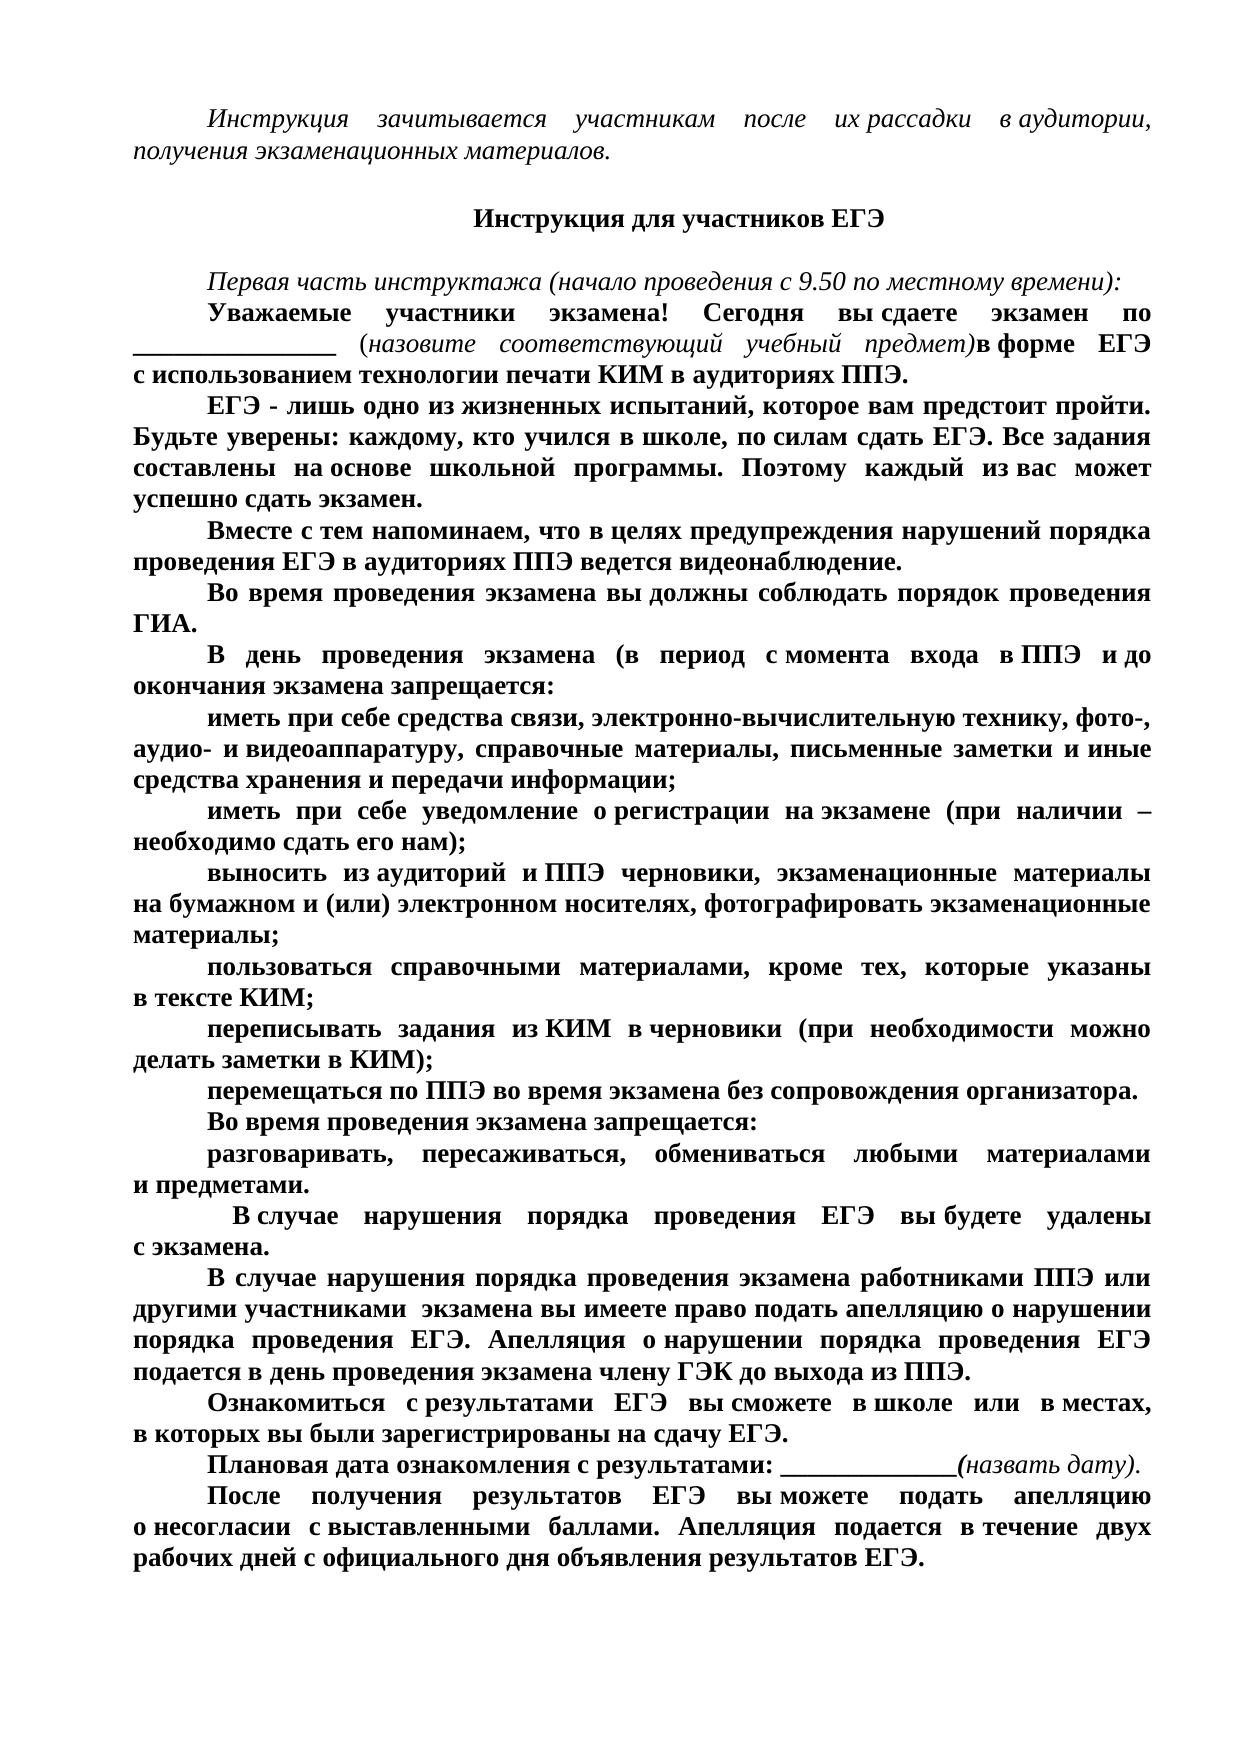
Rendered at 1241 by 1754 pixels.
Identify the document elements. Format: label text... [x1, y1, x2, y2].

text В день проведения экзамена (в период с момента входа в ППЭ и до окончания экзамена запрещается: [133, 638, 1152, 701]
text Уважаемые участники экзамена! Сегодня вы сдаете экзамен по _______________ (назовите соответствующий учебный предмет)в форме ЕГЭ с использованием технологии печати КИМ в аудиториях ППЭ. [133, 296, 1152, 389]
text Во время проведения экзамена вы должны соблюдать порядок проведения ГИА. [133, 576, 1152, 638]
text ЕГЭ - лишь одно из жизненных испытаний, которое вам предстоит пройти. Будьте уверены: каждому, кто учился в школе, по силам сдать ЕГЭ. Все задания составлены на основе школьной программы. Поэтому каждый из вас может успешно сдать экзамен. [133, 389, 1152, 514]
text Во время проведения экзамена запрещается: [133, 1106, 1152, 1137]
text переписывать задания из КИМ в черновики (при необходимости можно делать заметки в КИМ); [133, 1012, 1152, 1074]
text Инструкция для участников ЕГЭ [133, 202, 1152, 233]
text В случае нарушения порядка проведения ЕГЭ вы будете удалены с экзамена. [133, 1199, 1152, 1261]
text иметь при себе средства связи, электронно-вычислительную технику, фото-, аудио- и видеоаппаратуру, справочные материалы, письменные заметки и иные средства хранения и передачи информации; [133, 701, 1152, 794]
text После получения результатов ЕГЭ вы можете подать апелляцию о несогласии с выставленными баллами. Апелляция подается в течение двух рабочих дней с официального дня объявления результатов ЕГЭ. [133, 1479, 1152, 1573]
text Первая часть инструктажа (начало проведения с 9.50 по местному времени): [133, 264, 1152, 296]
text разговаривать, пересаживаться, обмениваться любыми материалами и предметами. [133, 1137, 1152, 1199]
text Инструкция зачитывается участникам после их рассадки в аудитории, получения экзаменационных материалов. [133, 103, 1152, 165]
text выносить из аудиторий и ППЭ черновики, экзаменационные материалы на бумажном и (или) электронном носителях, фотографировать экзаменационные материалы; [133, 856, 1152, 950]
text перемещаться по ППЭ во время экзамена без сопровождения организатора. [133, 1074, 1152, 1106]
text иметь при себе уведомление о регистрации на экзамене (при наличии – необходимо сдать его нам); [133, 794, 1152, 856]
text Ознакомиться с результатами ЕГЭ вы сможете в школе или в местах, в которых вы были зарегистрированы на сдачу ЕГЭ. [133, 1386, 1152, 1448]
text пользоваться справочными материалами, кроме тех, которые указаны в тексте КИМ; [133, 950, 1152, 1012]
text Плановая дата ознакомления с результатами: _____________(назвать дату). [133, 1448, 1152, 1479]
text Вместе с тем напоминаем, что в целях предупреждения нарушений порядка проведения ЕГЭ в аудиториях ППЭ ведется видеонаблюдение. [133, 514, 1152, 576]
text В случае нарушения порядка проведения экзамена работниками ППЭ или другими участниками экзамена вы имеете право подать апелляцию о нарушении порядка проведения ЕГЭ. Апелляция о нарушении порядка проведения ЕГЭ подается в день проведения экзамена члену ГЭК до выхода из ППЭ. [133, 1261, 1152, 1386]
